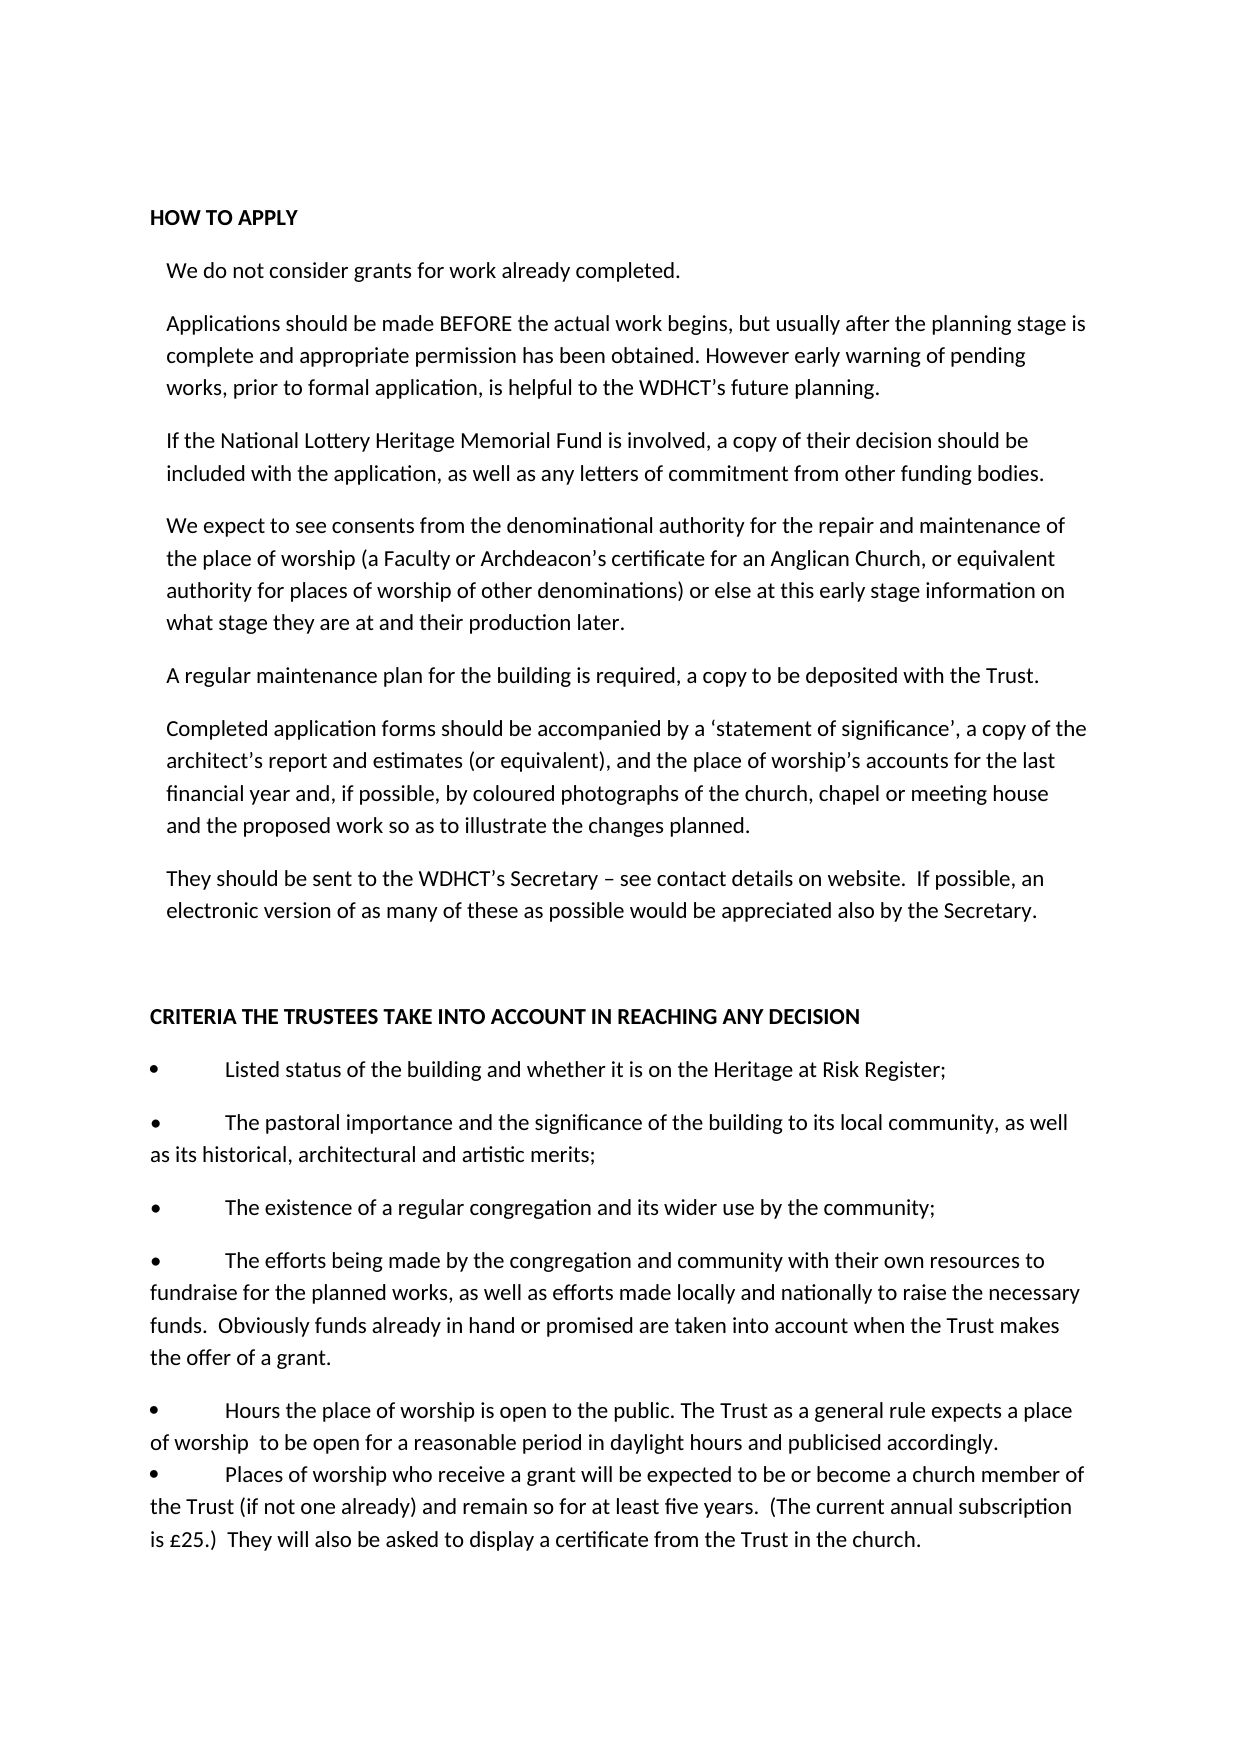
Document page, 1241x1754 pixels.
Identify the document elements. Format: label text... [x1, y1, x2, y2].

text HOW TO APPLY [150, 203, 1090, 231]
text • The efforts being made by the congregation and community with their own resources to fundraise for the planned works, as well as efforts made locally and nationally to raise the necessary funds. Obviously funds already in hand or promised are taken into account when the Trust makes the offer of a grant. [150, 1246, 1090, 1371]
text We expect to see consents from the denominational authority for the repair and maintenance of the place of worship (a Faculty or Archdeacon’s certificate for an Anglican Church, or equivalent authority for places of worship of other denominations) or else at this early stage information on what stage they are at and their production later. [166, 512, 1090, 636]
text A regular maintenance plan for the building is required, a copy to be deposited with the Trust. [166, 661, 1090, 689]
text Completed application forms should be accompanied by a ‘statement of significance’, a copy of the architect’s report and estimates (or equivalent), and the place of worship’s accounts for the last financial year and, if possible, by coloured photographs of the church, chapel or meeting house and the proposed work so as to illustrate the changes planned. [166, 714, 1090, 839]
text • The existence of a regular congregation and its wider use by the community; [150, 1193, 1090, 1221]
list Hours the place of worship is open to the public. The Trust as a general rule expects a place of worship to be open for a reasonable period in daylight hours and publicised accordingly. [150, 1396, 1090, 1456]
text We do not consider grants for work already completed. [166, 256, 1090, 284]
text CRITERIA THE TRUSTEES TAKE INTO ACCOUNT IN REACHING ANY DECISION [150, 1002, 1090, 1030]
text • The pastoral importance and the significance of the building to its local community, as well as its historical, architectural and artistic merits; [150, 1108, 1090, 1168]
text Applications should be made BEFORE the actual work begins, but usually after the planning stage is complete and appropriate permission has been obtained. However early warning of pending works, prior to formal application, is helpful to the WDHCT’s future planning. [166, 309, 1090, 401]
list Listed status of the building and whether it is on the Heritage at Risk Register; [150, 1055, 1090, 1083]
list Places of worship who receive a grant will be expected to be or become a church member of the Trust (if not one already) and remain so for at least five years. (The current annual subscription is £25.) They will also be asked to display a certificate from the Trust in the church. [150, 1460, 1090, 1553]
text They should be sent to the WDHCT’s Secretary – see contact details on website. If possible, an electronic version of as many of these as possible would be appreciated also by the Secretary. [166, 864, 1090, 924]
text If the National Lottery Heritage Memorial Fund is involved, a copy of their decision should be included with the application, as well as any letters of commitment from other funding bodies. [166, 426, 1090, 487]
